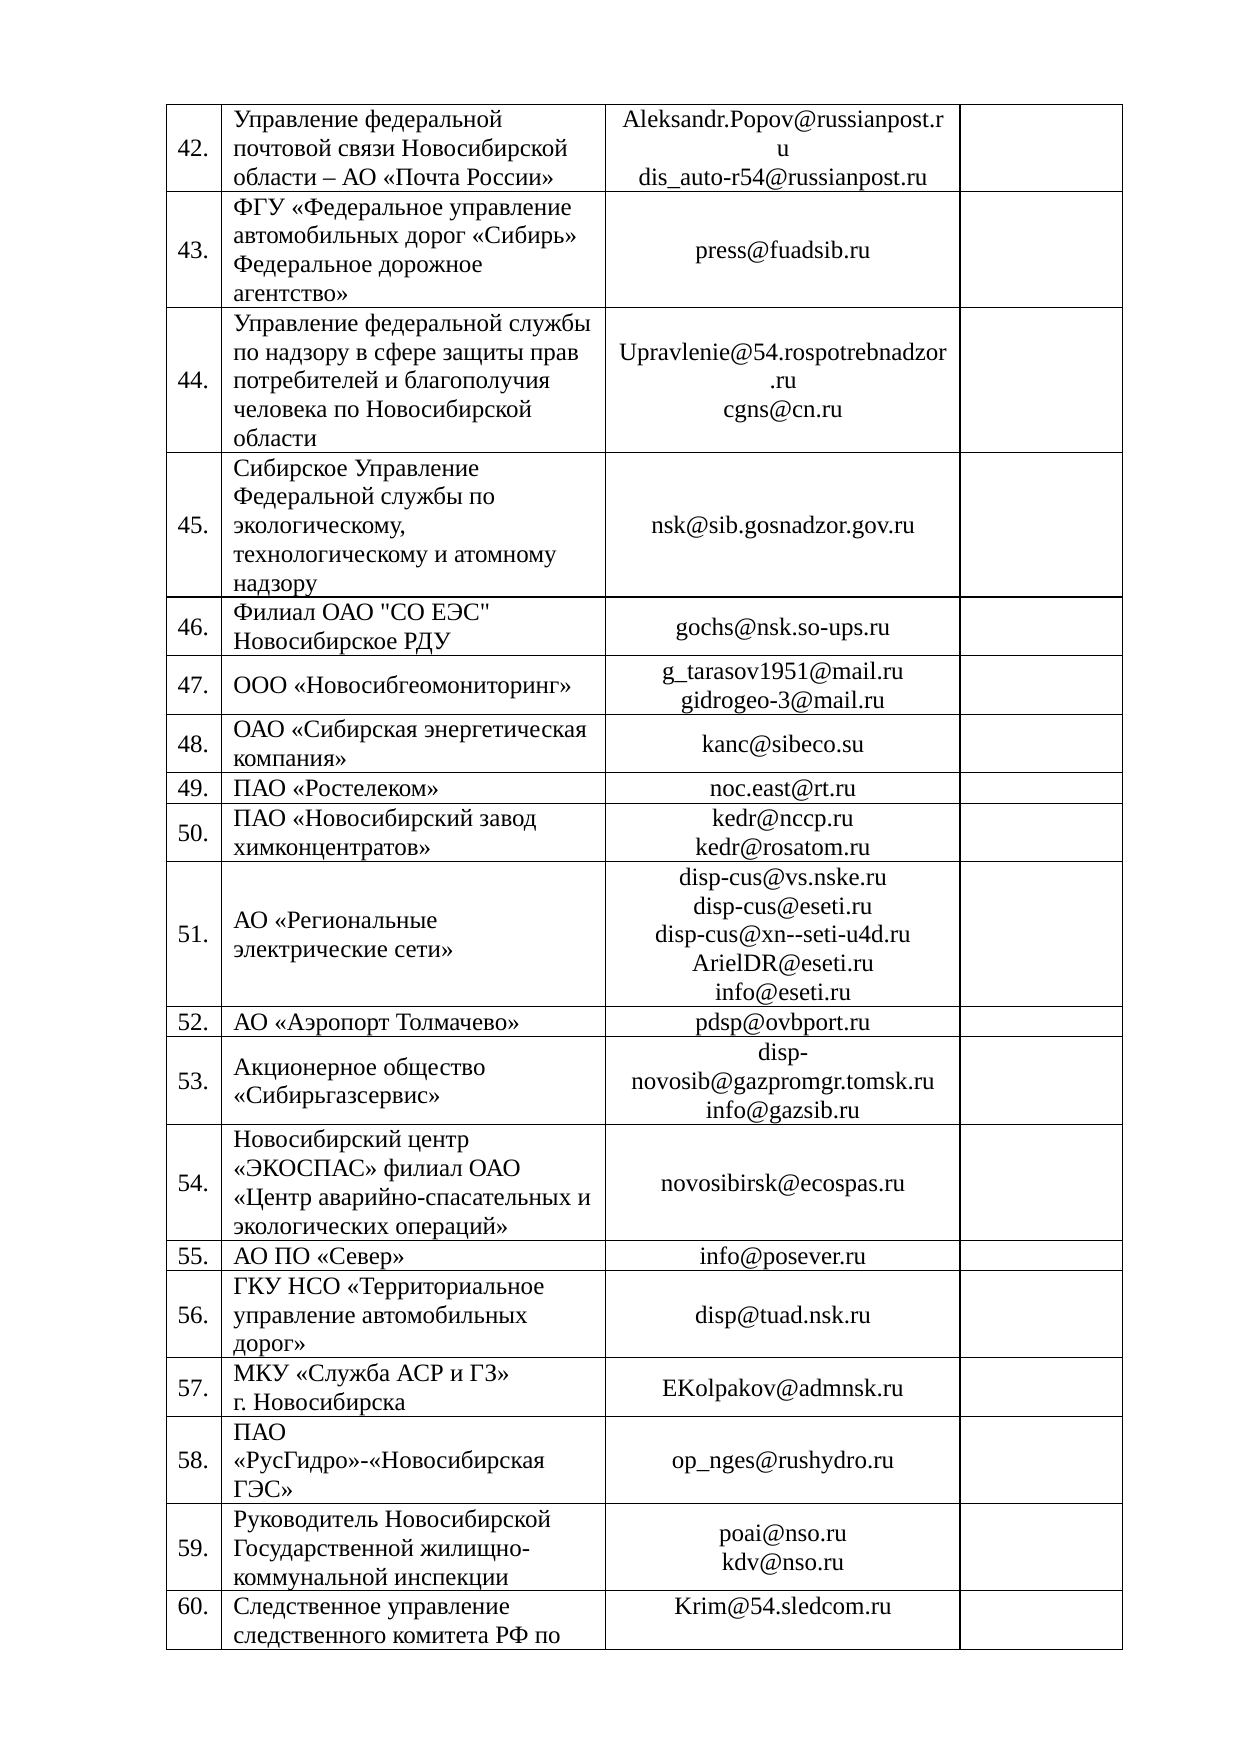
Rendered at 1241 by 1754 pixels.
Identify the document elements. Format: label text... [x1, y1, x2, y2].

table_cell АО «Аэропорт Толмачево» [222, 1007, 605, 1036]
table_cell [167, 1037, 221, 1123]
table_cell [961, 804, 1122, 861]
table_cell [961, 1358, 1122, 1416]
table_cell [961, 1417, 1122, 1503]
table_cell Aleksandr.Popov@russianpost.ru dis_auto-r54@russianpost.ru [606, 105, 959, 191]
table_cell ГКУ НСО «Территориальное управление автомобильных дорог» [222, 1271, 605, 1357]
table_cell [961, 715, 1122, 772]
table_cell АО «Региональные электрические сети» [222, 862, 605, 1006]
table_cell ПАО «Ростелеком» [222, 773, 605, 802]
table_cell Руководитель Новосибирской Государственной жилищно-коммунальной инспекции [222, 1504, 605, 1590]
table_cell ООО «Новосибгеомониторинг» [222, 656, 605, 713]
table_cell ОАО «Сибирская энергетическая компания» [222, 715, 605, 772]
table_cell disp@tuad.nsk.ru [606, 1271, 959, 1357]
table_cell info@posever.ru [606, 1241, 959, 1270]
table_cell [167, 105, 221, 191]
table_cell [222, 1591, 605, 1649]
table_cell Krim@54.sledcom.ru [606, 1591, 959, 1649]
table_cell [167, 192, 221, 307]
table_cell [961, 1271, 1122, 1357]
table_cell [961, 656, 1122, 713]
table_cell [167, 1241, 221, 1270]
table_cell [167, 862, 221, 1006]
table_cell ПАО «Новосибирский завод химконцентратов» [222, 804, 605, 861]
table_cell [167, 1358, 221, 1416]
table_cell gochs@nsk.so-ups.ru [606, 598, 959, 655]
table_cell Филиал ОАО "СО ЕЭС" Новосибирское РДУ [222, 598, 605, 655]
table_cell [167, 1417, 221, 1503]
table_cell [167, 773, 221, 802]
table_cell ПАО «РусГидро»-«Новосибирская ГЭС» [222, 1417, 605, 1503]
table_cell Акционерное общество «Сибирьгазсервис» [222, 1037, 605, 1123]
table_cell Управление федеральной службы по надзору в сфере защиты прав потребителей и благополучия человека по Новосибирской области [222, 308, 605, 452]
table_cell [961, 1591, 1122, 1649]
table_cell [167, 308, 221, 452]
table_cell [961, 1241, 1122, 1270]
table_cell [167, 1271, 221, 1357]
table_cell [167, 715, 221, 772]
table_cell nsk@sib.gosnadzor.gov.ru [606, 453, 959, 596]
table_cell [961, 308, 1122, 452]
table_cell [167, 1504, 221, 1590]
table_cell [961, 862, 1122, 1006]
table_cell [167, 1591, 221, 1649]
table_cell Upravlenie@54.rospotrebnadzor.ru cgns@cn.ru [606, 308, 959, 452]
table_cell МКУ «Служба АСР и ГЗ» г. Новосибирска [222, 1358, 605, 1416]
table_cell pdsp@ovbport.ru [606, 1007, 959, 1036]
table_cell [961, 1125, 1122, 1239]
table_cell [167, 598, 221, 655]
table_cell kanc@sibeco.su [606, 715, 959, 772]
table_cell ФГУ «Федеральное управление автомобильных дорог «Сибирь» Федеральное дорожное агентство» [222, 192, 605, 307]
table_cell [167, 656, 221, 713]
table_cell EKolpakov@admnsk.ru [606, 1358, 959, 1416]
table_cell Новосибирский центр «ЭКОСПАС» филиал ОАО «Центр аварийно-спасательных и экологических операций» [222, 1125, 605, 1239]
table_cell press@fuadsib.ru [606, 192, 959, 307]
table_cell [961, 1037, 1122, 1123]
table_cell g_tarasov1951@mail.ru gidrogeo-3@mail.ru [606, 656, 959, 713]
table_cell [961, 453, 1122, 596]
table_cell poai@nso.ru kdv@nso.ru [606, 1504, 959, 1590]
table_cell kedr@nccp.ru kedr@rosatom.ru [606, 804, 959, 861]
table_cell [167, 1007, 221, 1036]
table_cell [961, 192, 1122, 307]
table_cell disp-novosib@gazpromgr.tomsk.ru info@gazsib.ru [606, 1037, 959, 1123]
table_cell op_nges@rushydro.ru [606, 1417, 959, 1503]
table_cell [961, 105, 1122, 191]
table_cell Сибирское Управление Федеральной службы по экологическому, технологическому и атомному надзору [222, 453, 605, 596]
table_cell disp-cus@vs.nske.ru disp-cus@еseti.ru disp-cus@xn--seti-u4d.ru ArielDR@eseti.ru info@eseti.ru [606, 862, 959, 1006]
table_cell novosibirsk@ecospas.ru [606, 1125, 959, 1239]
table_cell [167, 453, 221, 596]
table_cell [961, 1007, 1122, 1036]
table_cell noc.east@rt.ru [606, 773, 959, 802]
table_cell [961, 598, 1122, 655]
table_cell [167, 1125, 221, 1239]
table_cell [167, 804, 221, 861]
table_cell [961, 1504, 1122, 1590]
table_cell АО ПО «Север» [222, 1241, 605, 1270]
table_cell [961, 773, 1122, 802]
table_cell Управление федеральной почтовой связи Новосибирской области – АО «Почта России» [222, 105, 605, 191]
